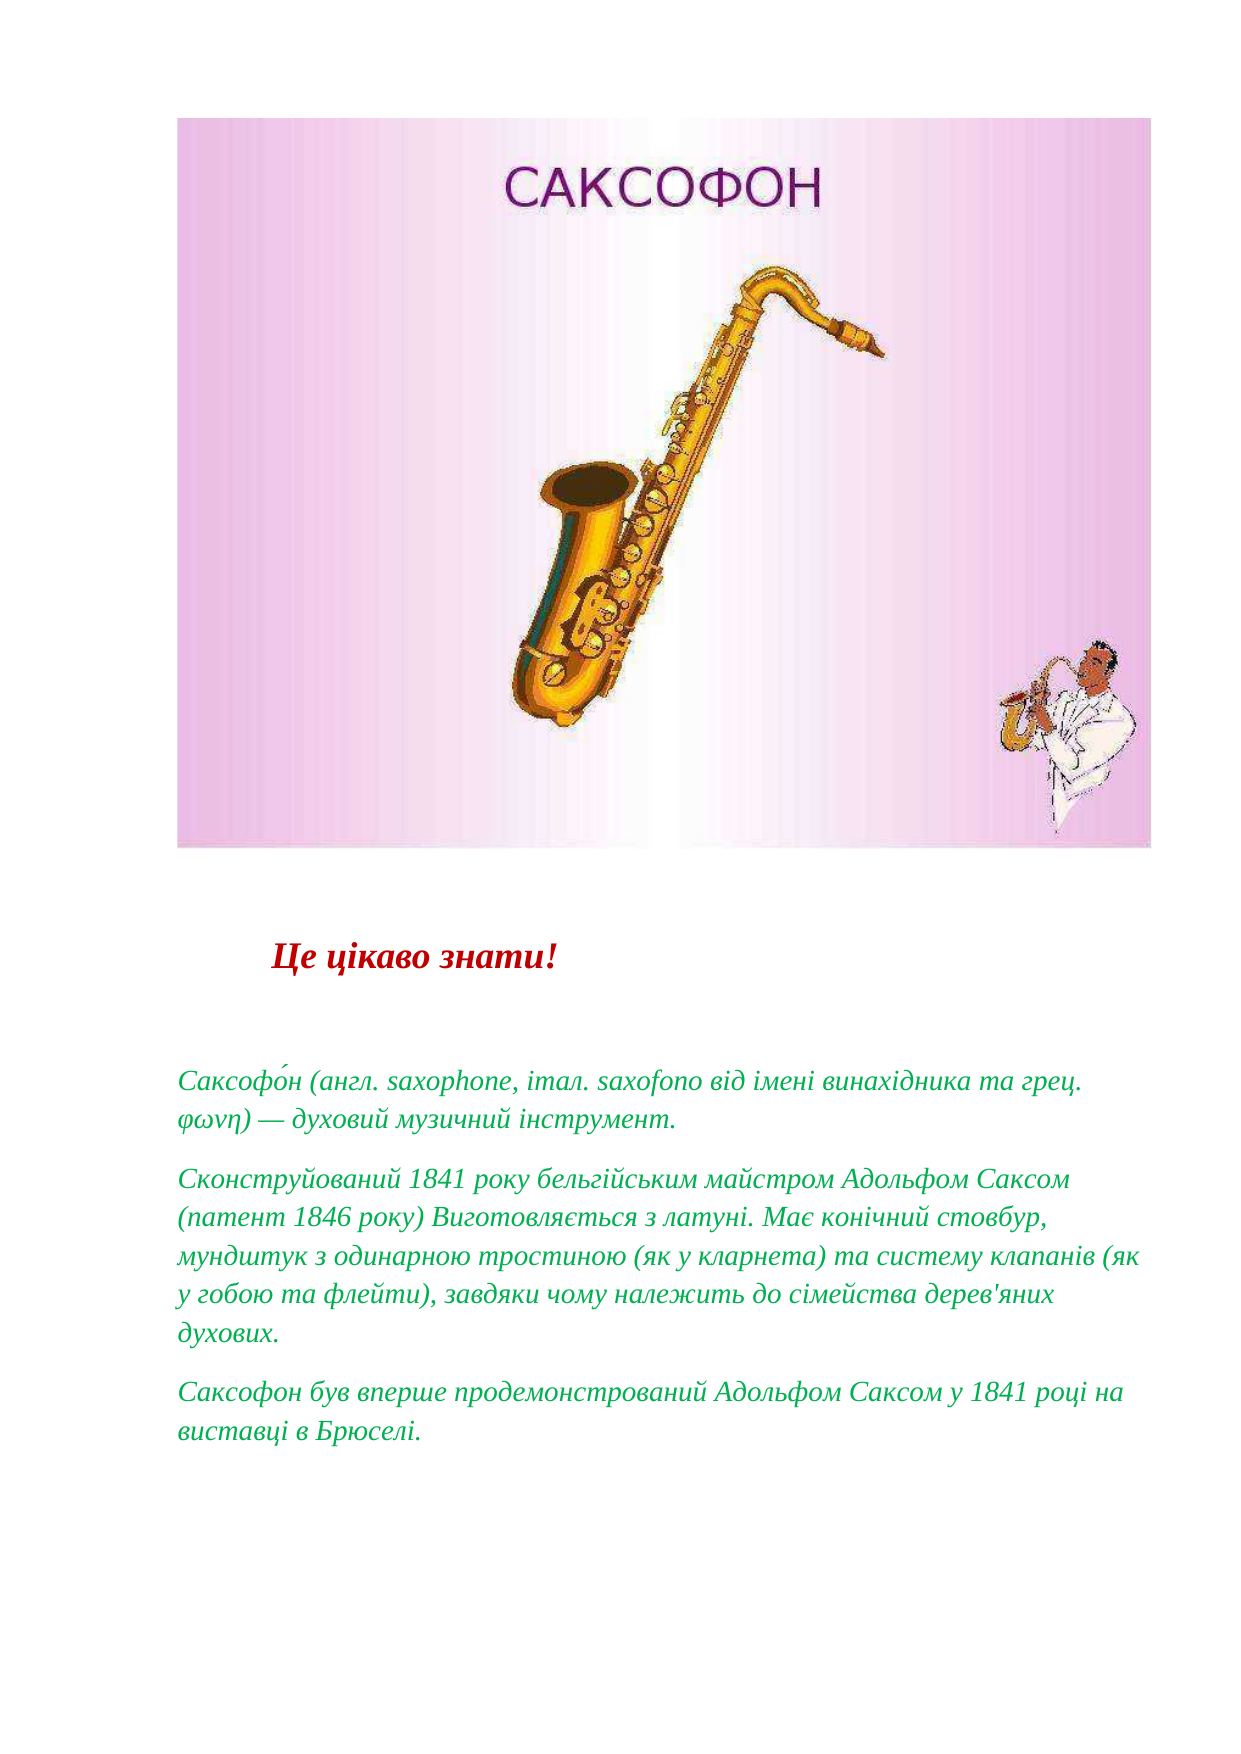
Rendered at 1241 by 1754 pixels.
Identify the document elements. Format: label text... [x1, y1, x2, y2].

picture [177, 118, 1152, 849]
text Це цікаво знати! [177, 933, 1152, 976]
text Саксофон був вперше продемонстрований Адольфом Саксом у 1841 році на виставці в Брюселі. [177, 1374, 1152, 1446]
text Сконструйований 1841 року бельгійським майстром Адольфом Саксом (патент 1846 року) Виготовляється з латуні. Має конічний стовбур, мундштук з одинарною тростиною (як у кларнета) та систему клапанів (як у гобою та флейти), завдяки чому належить до сімейства дерев'яних духових. [177, 1161, 1152, 1348]
text Саксофо́н (англ. saxophone, італ. saxofono від імені винахідника та грец. φωνη) — духовий музичний інструмент. [177, 1063, 1152, 1135]
